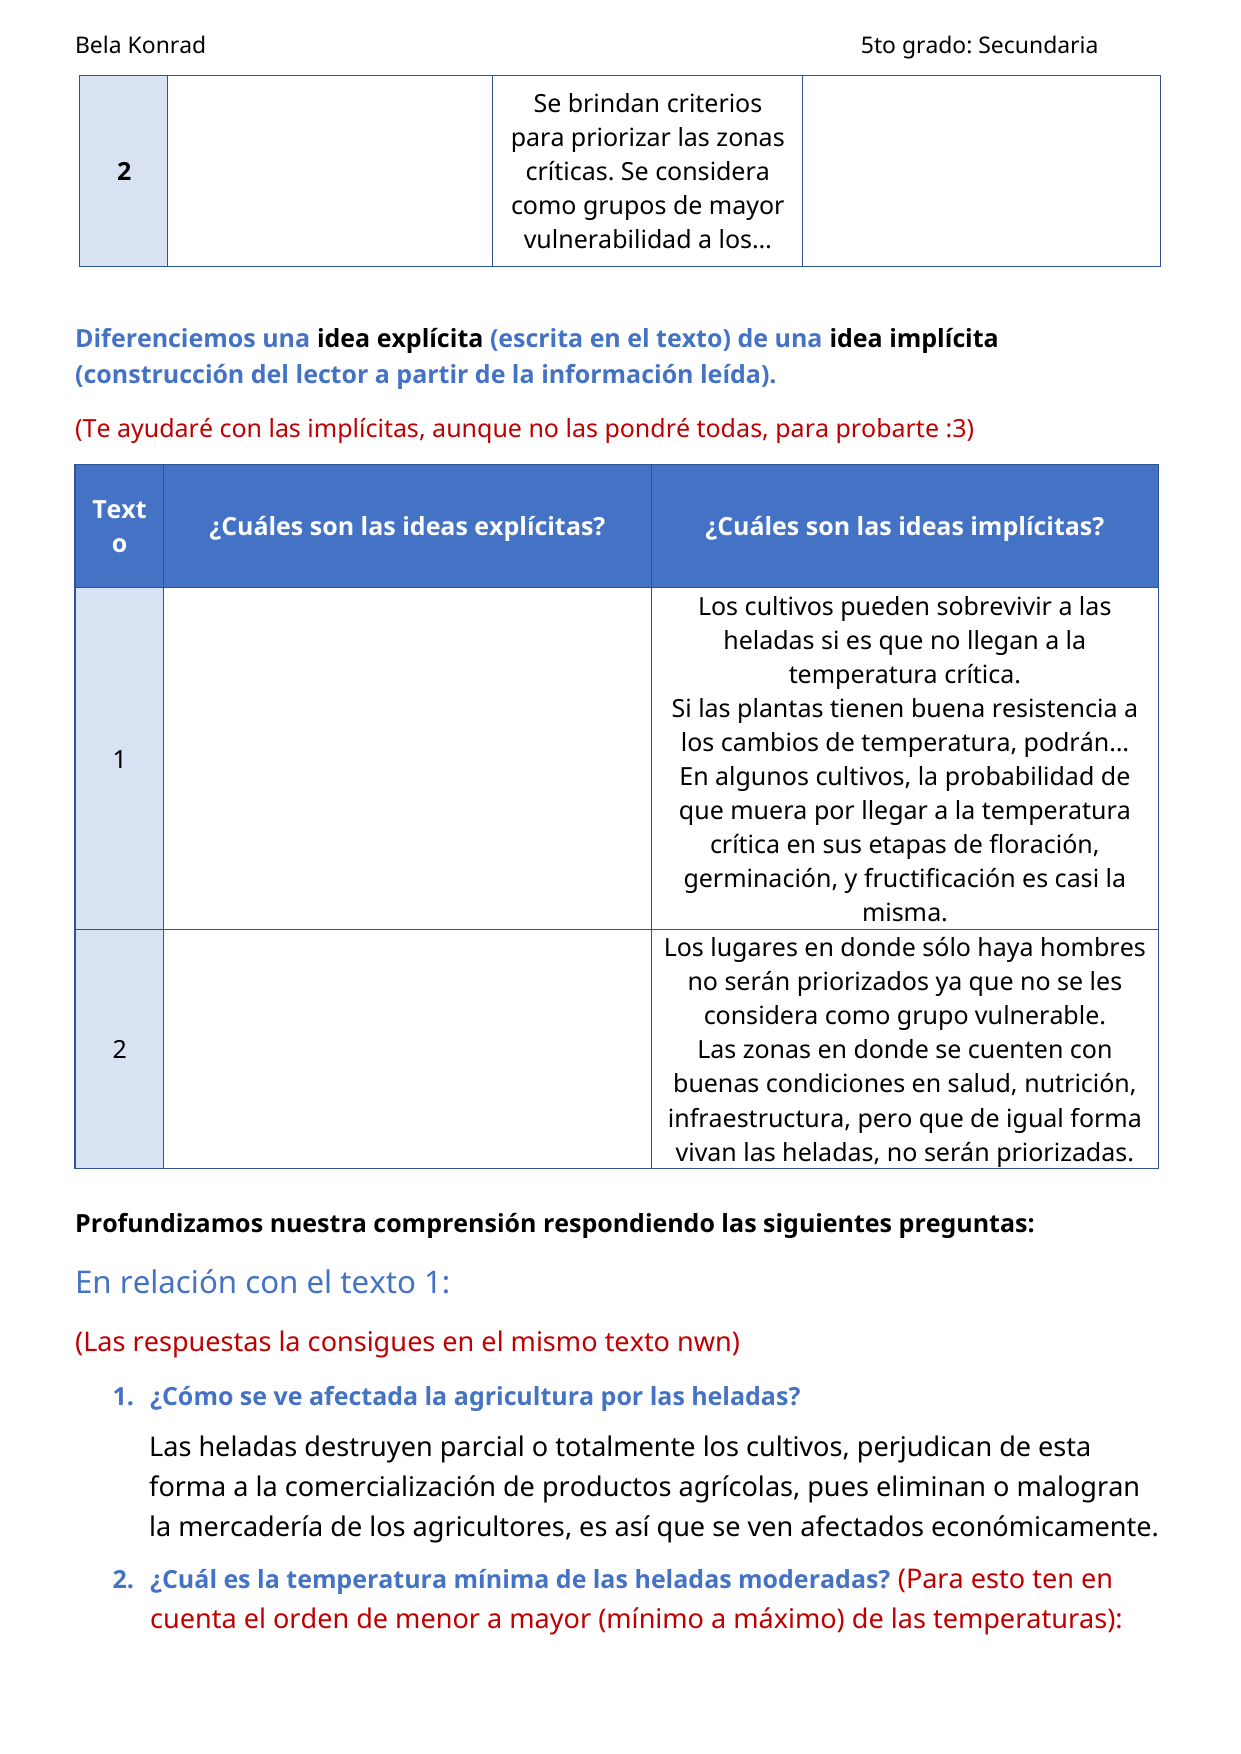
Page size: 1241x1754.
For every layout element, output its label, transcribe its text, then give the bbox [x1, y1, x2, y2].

table_cell [164, 588, 651, 929]
table_cell Los cultivos pueden sobrevivir a las heladas si es que no llegan a la temperatura crítica. Si las plantas tienen buena resistencia a los cambios de temperatura, podrán… En algunos cultivos, la probabilidad de que muera por llegar a la temperatura crítica en sus etapas de floración, germinación, y fructificación es casi la misma. [652, 588, 1158, 929]
table_cell 2 [80, 76, 167, 266]
text Profundizamos nuestra comprensión respondiendo las siguientes preguntas: [75, 1206, 1165, 1240]
table_cell 2 [76, 930, 163, 1168]
list ¿Cuál es la temperatura mínima de las heladas moderadas? (Para esto ten en cuenta el orden de menor a mayor (mínimo a máximo) de las temperaturas): [112, 1560, 1165, 1636]
table_header ¿Cuáles son las ideas implícitas? [652, 465, 1158, 587]
text En relación con el texto 1: [75, 1259, 1165, 1302]
table_cell [164, 930, 651, 1168]
table_cell [803, 76, 1160, 266]
table_header Texto [76, 465, 163, 587]
text Diferenciemos una idea explícita (escrita en el texto) de una idea implícita (construcción del lector a partir de la información leída). [75, 320, 1165, 391]
text Las heladas destruyen parcial o totalmente los cultivos, perjudican de esta forma a la comercialización de productos agrícolas, pues eliminan o malogran la mercadería de los agricultores, es así que se ven afectados económicamente. [149, 1428, 1165, 1544]
table_header ¿Cuáles son las ideas explícitas? [164, 465, 651, 587]
list ¿Cómo se ve afectada la agricultura por las heladas? [112, 1379, 1165, 1413]
text (Las respuestas la consigues en el mismo texto nwn) [75, 1322, 1165, 1359]
table_cell Los lugares en donde sólo haya hombres no serán priorizados ya que no se les considera como grupo vulnerable. Las zonas en donde se cuenten con buenas condiciones en salud, nutrición, infraestructura, pero que de igual forma vivan las heladas, no serán priorizadas. [652, 930, 1158, 1168]
table_cell Se brindan criterios para priorizar las zonas críticas. Se considera como grupos de mayor vulnerabilidad a los… [493, 76, 802, 266]
table_cell 1 [76, 588, 163, 929]
table_cell [168, 76, 492, 266]
text (Te ayudaré con las implícitas, aunque no las pondré todas, para probarte :3) [75, 411, 1165, 445]
